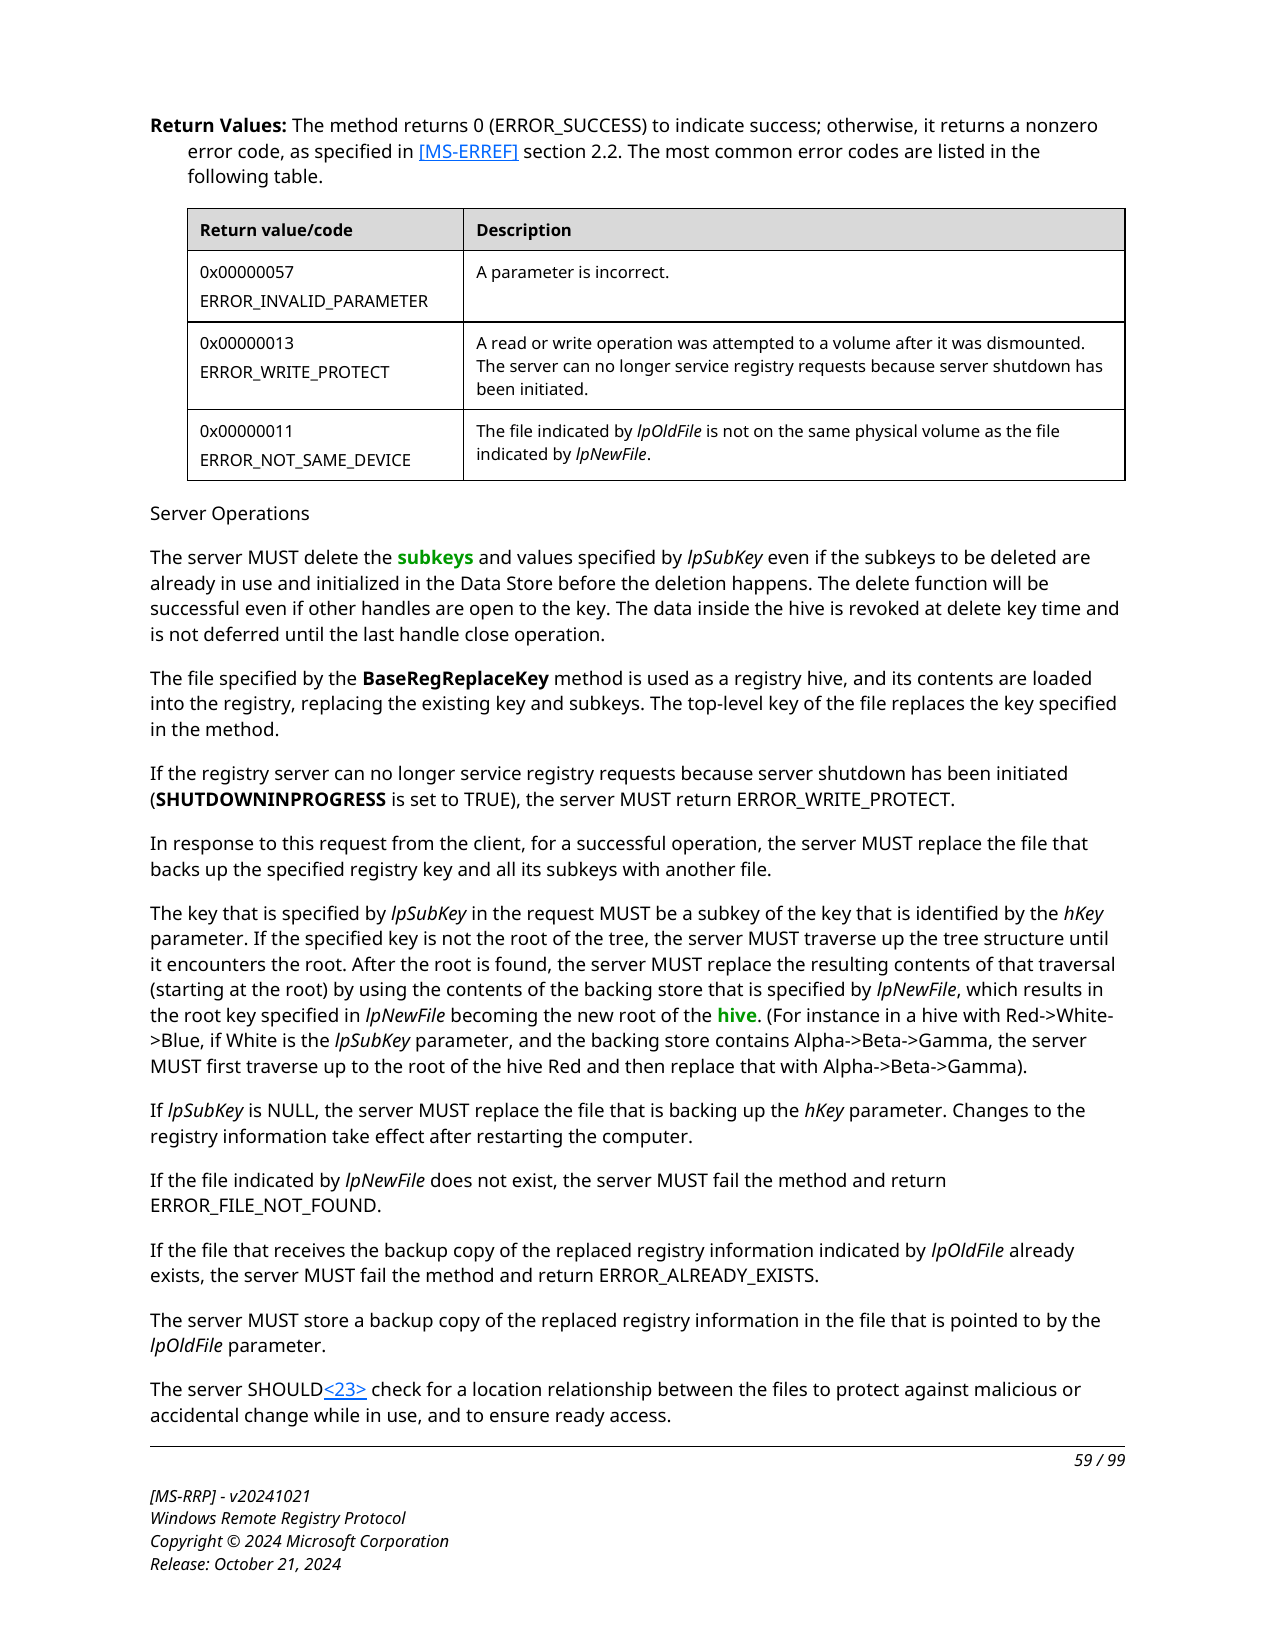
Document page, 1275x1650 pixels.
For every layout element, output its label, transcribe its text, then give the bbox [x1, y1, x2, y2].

text In response to this request from the client, for a successful operation, the server MUST replace the file that backs up the specified registry key and all its subkeys with another file. [150, 830, 1125, 881]
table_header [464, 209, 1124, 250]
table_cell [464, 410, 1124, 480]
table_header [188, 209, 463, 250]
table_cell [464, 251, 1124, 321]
text The key that is specified by lpSubKey in the request MUST be a subkey of the key that is identified by the hKey parameter. If the specified key is not the root of the tree, the server MUST traverse up the tree structure until it encounters the root. After the root is found, the server MUST replace the resulting contents of that traversal (starting at the root) by using the contents of the backing store that is specified by lpNewFile, which results in the root key specified in lpNewFile becoming the new root of the hive. (For instance in a hive with Red->White->Blue, if White is the lpSubKey parameter, and the backing store contains Alpha->Beta->Gamma, the server MUST first traverse up to the root of the hive Red and then replace that with Alpha->Beta->Gamma). [150, 900, 1125, 1079]
text If the registry server can no longer service registry requests because server shutdown has been initiated (SHUTDOWNINPROGRESS is set to TRUE), the server MUST return ERROR_WRITE_PROTECT. [150, 761, 1125, 812]
text If the file indicated by lpNewFile does not exist, the server MUST fail the method and return ERROR_FILE_NOT_FOUND. [150, 1167, 1125, 1218]
text The file specified by the BaseRegReplaceKey method is used as a registry hive, and its contents are loaded into the registry, replacing the existing key and subkeys. The top-level key of the file replaces the key specified in the method. [150, 665, 1125, 742]
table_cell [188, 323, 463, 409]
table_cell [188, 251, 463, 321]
text Return Values: The method returns 0 (ERROR_SUCCESS) to indicate success; otherwise, it returns a nonzero error code, as specified in [MS-ERREF] section 2.2. The most common error codes are listed in the following table. [150, 112, 1125, 189]
text If lpSubKey is NULL, the server MUST replace the file that is backing up the hKey parameter. Changes to the registry information take effect after restarting the computer. [150, 1097, 1125, 1148]
text Server Operations [150, 500, 1125, 526]
text If the file that receives the backup copy of the replaced registry information indicated by lpOldFile already exists, the server MUST fail the method and return ERROR_ALREADY_EXISTS. [150, 1237, 1125, 1288]
text The server MUST store a backup copy of the replaced registry information in the file that is pointed to by the lpOldFile parameter. [150, 1307, 1125, 1358]
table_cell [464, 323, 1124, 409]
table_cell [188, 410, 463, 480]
text The server SHOULD<23> check for a location relationship between the files to protect against malicious or accidental change while in use, and to ensure ready access. [150, 1377, 1125, 1428]
text The server MUST delete the subkeys and values specified by lpSubKey even if the subkeys to be deleted are already in use and initialized in the Data Store before the deletion happens. The delete function will be successful even if other handles are open to the key. The data inside the hive is revoked at delete key time and is not deferred until the last handle close operation. [150, 544, 1125, 646]
